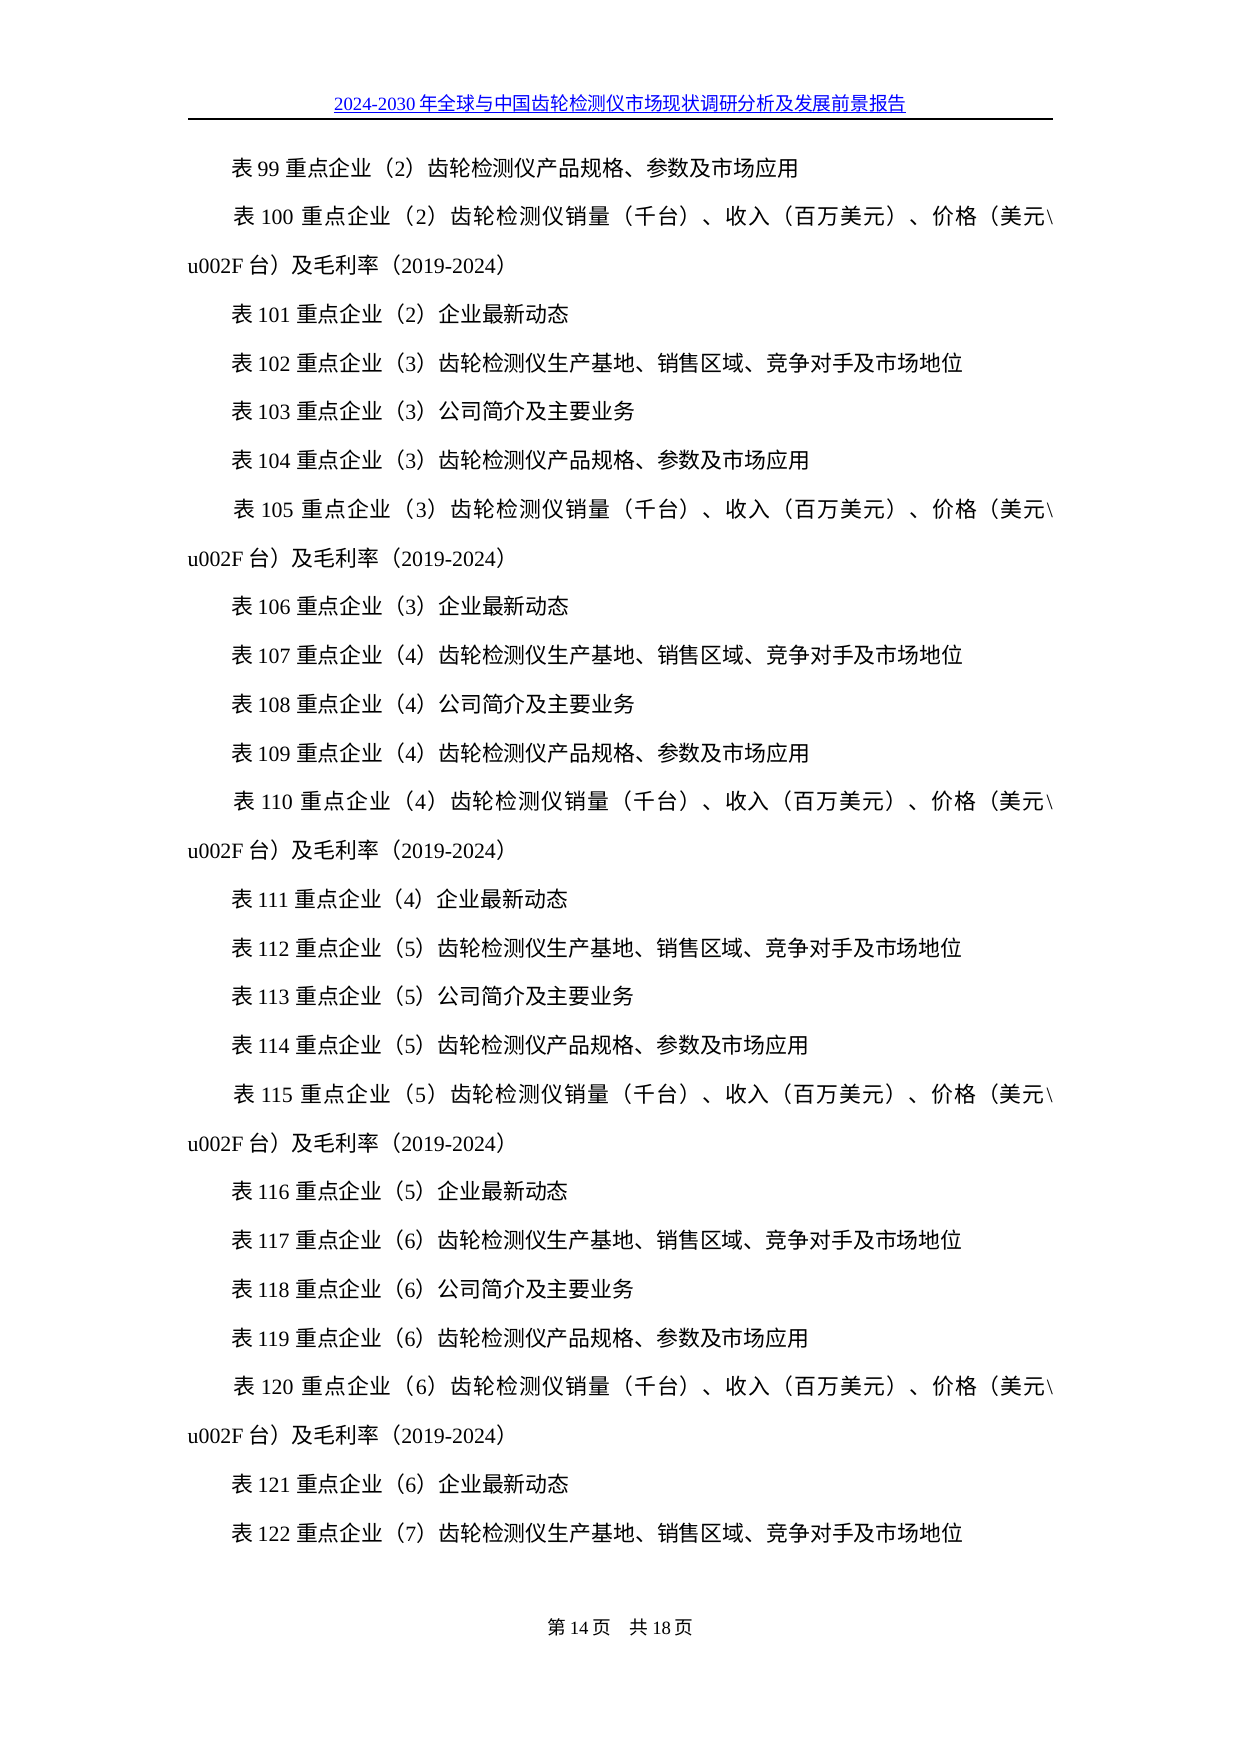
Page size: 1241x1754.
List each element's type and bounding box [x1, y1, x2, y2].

text [187, 150, 1053, 1548]
